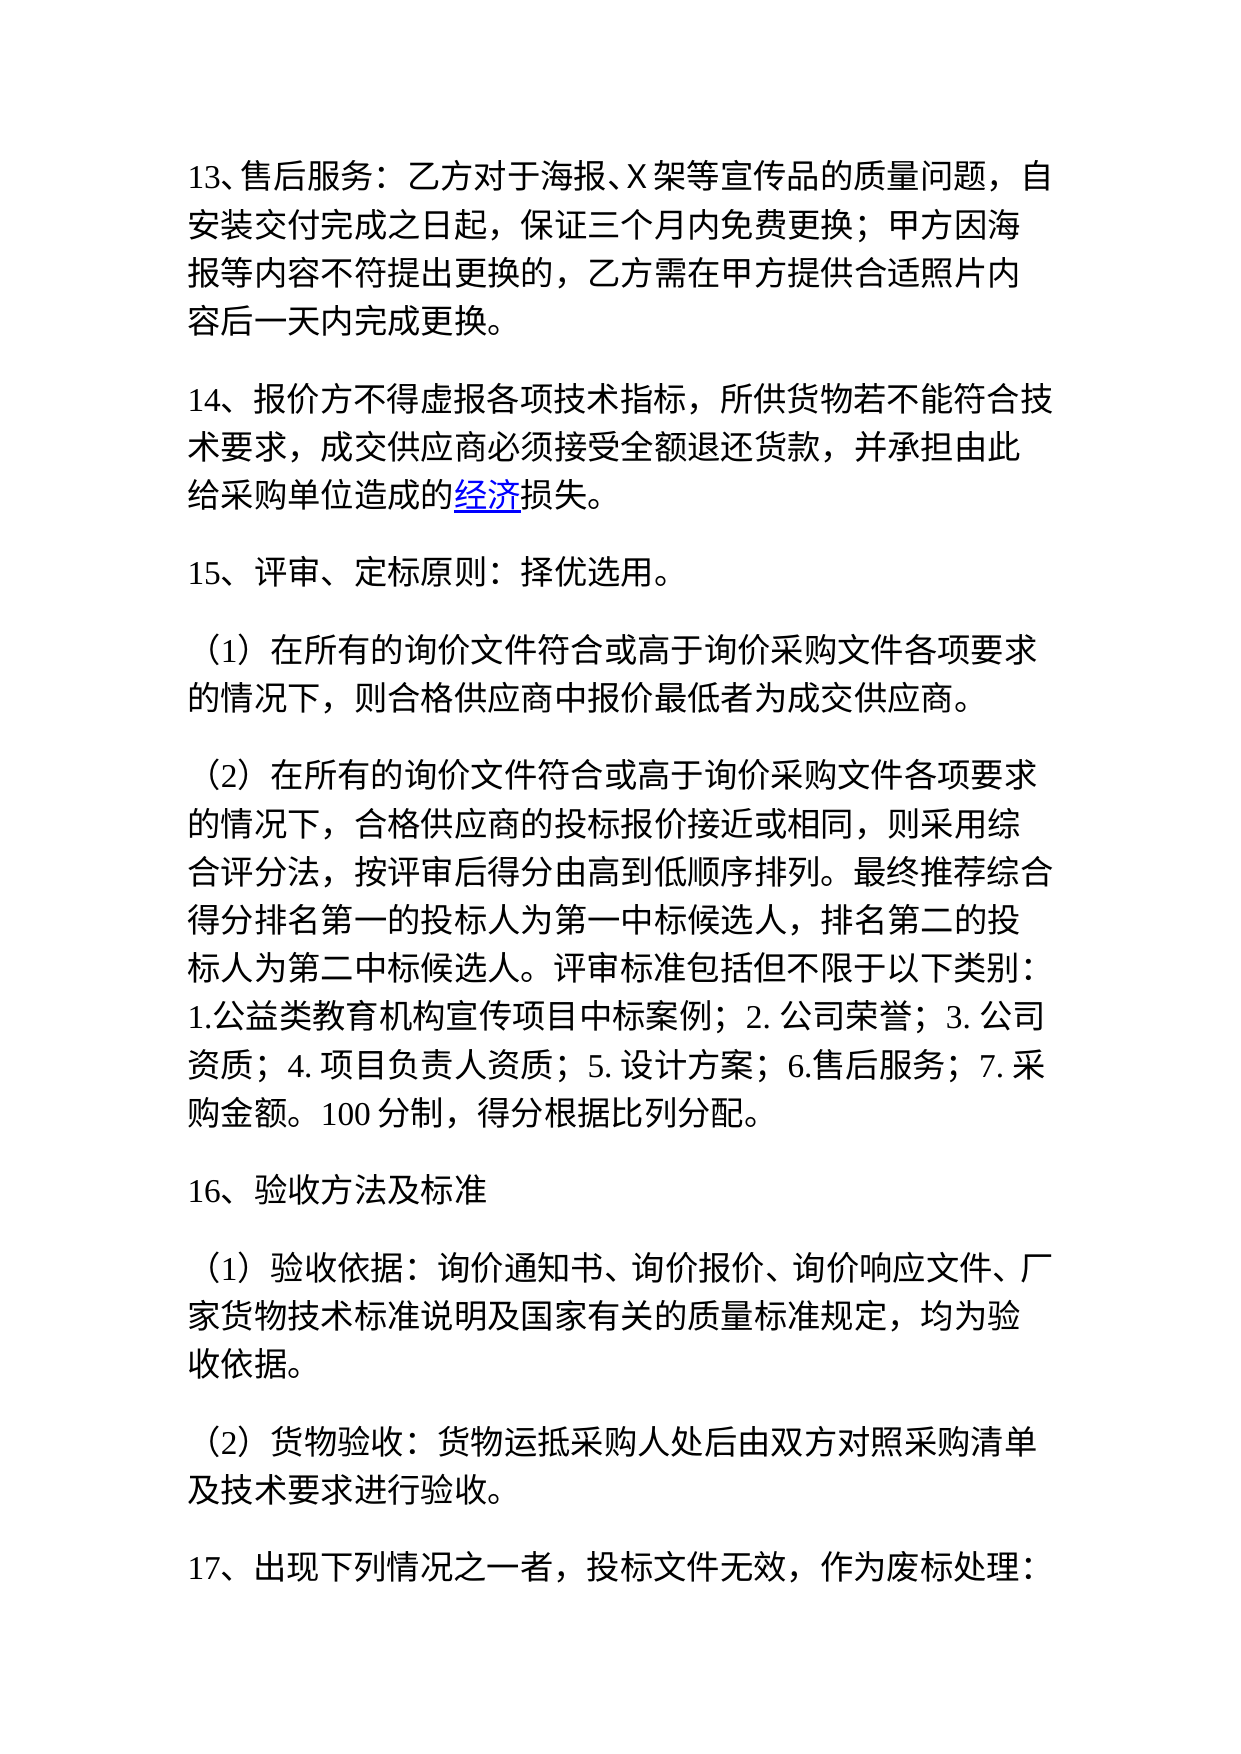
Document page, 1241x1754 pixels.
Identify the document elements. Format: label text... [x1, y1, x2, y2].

text （2）货物验收：货物运抵采购人处后由双方对照采购清单及技术要求进行验收。 [187, 1415, 1053, 1512]
text 14、报价方不得虚报各项技术指标，所供货物若不能符合技术要求，成交供应商必须接受全额退还货款，并承担由此给采购单位造成的经济损失。 [187, 372, 1053, 517]
text 15、评审、定标原则：择优选用。 [187, 546, 1053, 594]
text （2）在所有的询价文件符合或高于询价采购文件各项要求的情况下，合格供应商的投标报价接近或相同，则采用综合评分法，按评审后得分由高到低顺序排列。最终推荐综合得分排名第一的投标人为第一中标候选人，排名第二的投标人为第二中标候选人。评审标准包括但不限于以下类别：1.公益类教育机构宣传项目中标案例；2. 公司荣誉；3. 公司资质；4. 项目负责人资质；5. 设计方案；6.售后服务；7. 采购金额。100分制，得分根据比列分配。 [187, 749, 1053, 1135]
text 17、出现下列情况之一者，投标文件无效，作为废标处理： [187, 1541, 1053, 1589]
text 13、售后服务：乙方对于海报、X架等宣传品的质量问题，自安装交付完成之日起，保证三个月内免费更换；甲方因海报等内容不符提出更换的，乙方需在甲方提供合适照片内容后一天内完成更换。 [187, 150, 1053, 343]
text （1）在所有的询价文件符合或高于询价采购文件各项要求的情况下，则合格供应商中报价最低者为成交供应商。 [187, 623, 1053, 720]
text （1）验收依据：询价通知书、询价报价、询价响应文件、厂家货物技术标准说明及国家有关的质量标准规定，均为验收依据。 [187, 1242, 1053, 1386]
text 16、验收方法及标准 [187, 1164, 1053, 1212]
